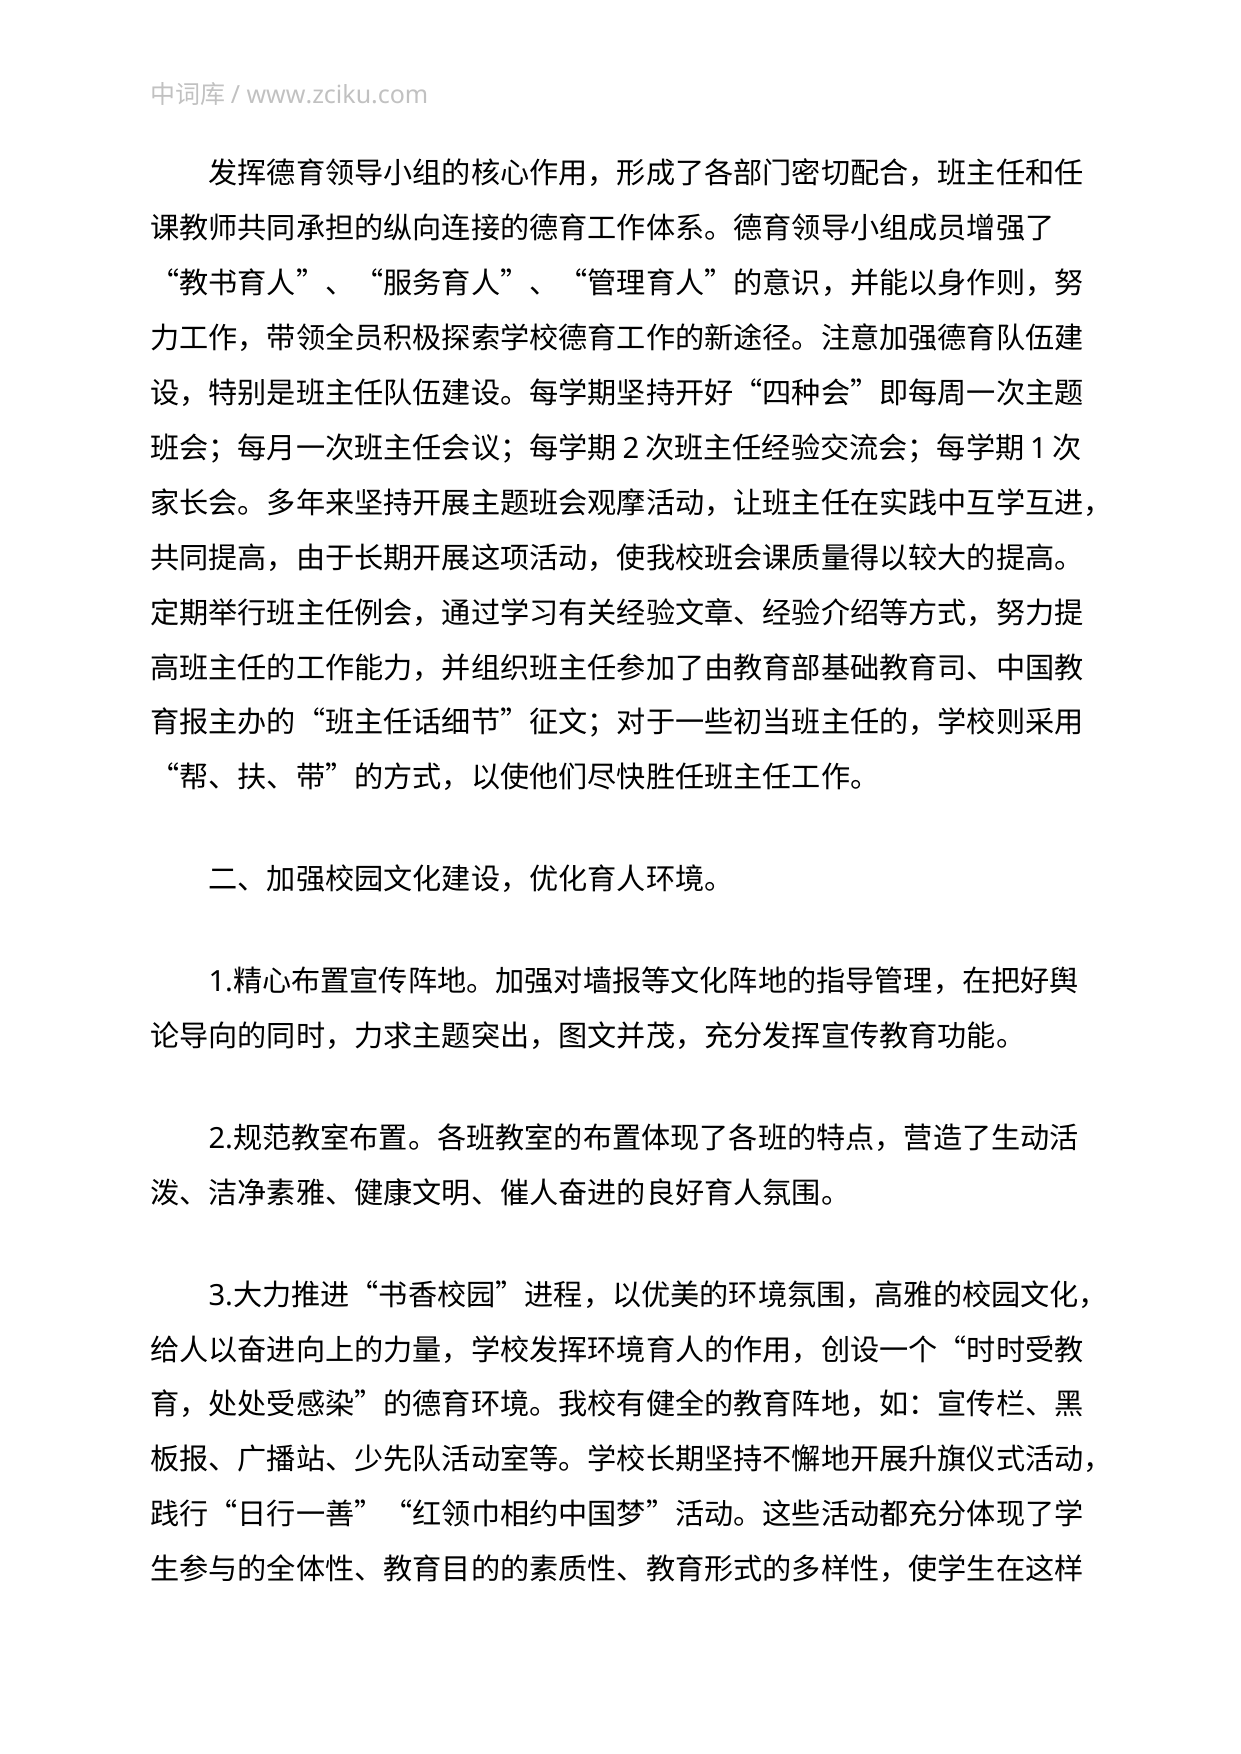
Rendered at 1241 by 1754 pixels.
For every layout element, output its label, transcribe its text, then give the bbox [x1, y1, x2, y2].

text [150, 1271, 1090, 1588]
text 发挥德育领导小组的核心作用，形成了各部门密切配合，班主任和任课教师共同承担的纵向连接的德育工作体系。德育领导小组成员增强了“教书育人”、“服务育人”、“管理育人”的意识，并能以身作则，努力工作，带领全员积极探索学校德育工作的新途径。注意加强德育队伍建设，特别是班主任队伍建设。每学期坚持开好“四种会”即每周一次主题班会；每月一次班主任会议；每学期2次班主任经验交流会；每学期1次家长会。多年来坚持开展主题班会观摩活动，让班主任在实践中互学互进，共同提高，由于长期开展这项活动，使我校班会课质量得以较大的提高。定期举行班主任例会，通过学习有关经验文章、经验介绍等方式，努力提高班主任的工作能力，并组织班主任参加了由教育部基础教育司、中国教育报主办的“班主任话细节”征文；对于一些初当班主任的，学校则采用“帮、扶、带”的方式，以使他们尽快胜任班主任工作。 [150, 150, 1090, 796]
text 1.精心布置宣传阵地。加强对墙报等文化阵地的指导管理，在把好舆论导向的同时，力求主题突出，图文并茂，充分发挥宣传教育功能。 [150, 957, 1090, 1055]
text 二、加强校园文化建设，优化育人环境。 [150, 856, 1090, 898]
text 2.规范教室布置。各班教室的布置体现了各班的特点，营造了生动活泼、洁净素雅、健康文明、催人奋进的良好育人氛围。 [150, 1114, 1090, 1212]
